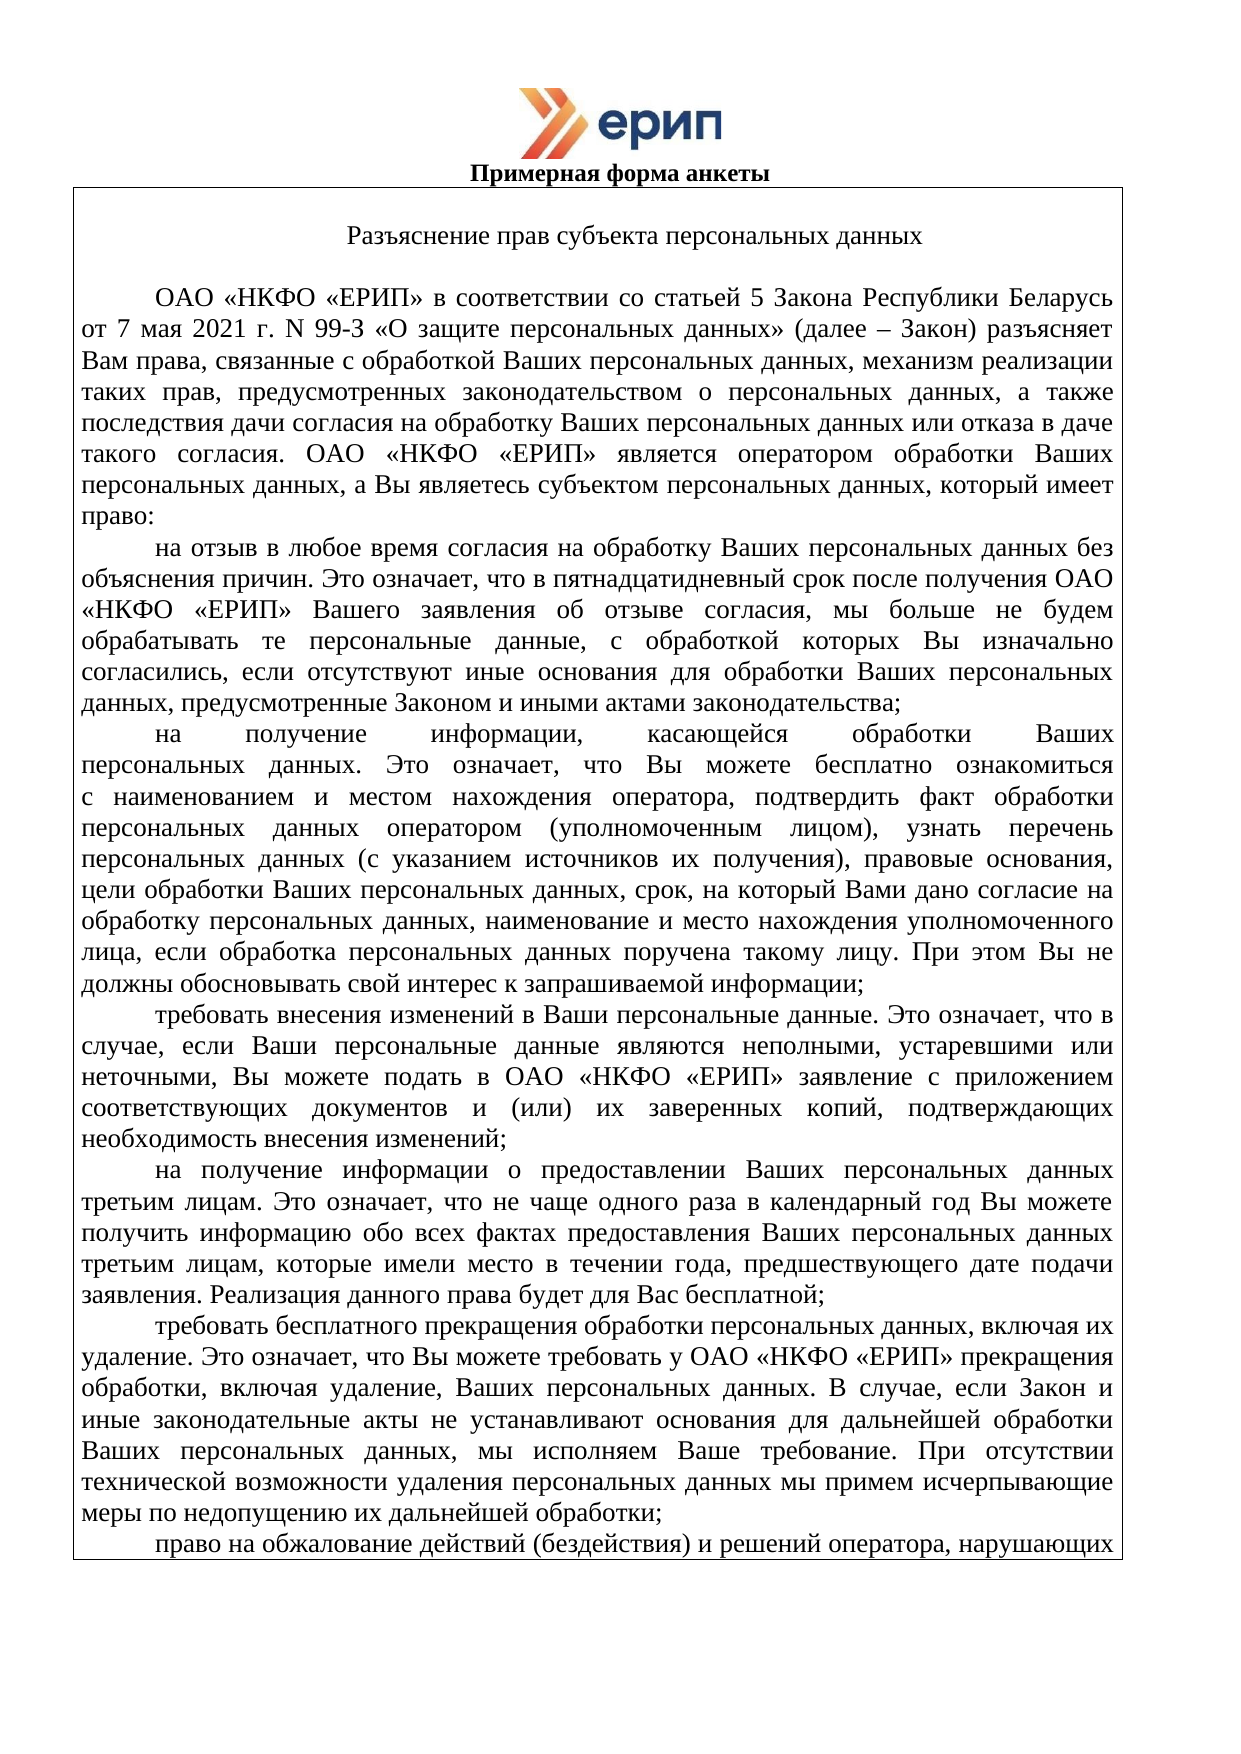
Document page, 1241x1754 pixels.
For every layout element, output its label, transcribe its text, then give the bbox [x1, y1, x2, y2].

text Примерная форма анкеты [118, 158, 1122, 187]
picture [519, 88, 722, 159]
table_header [74, 188, 1122, 1558]
